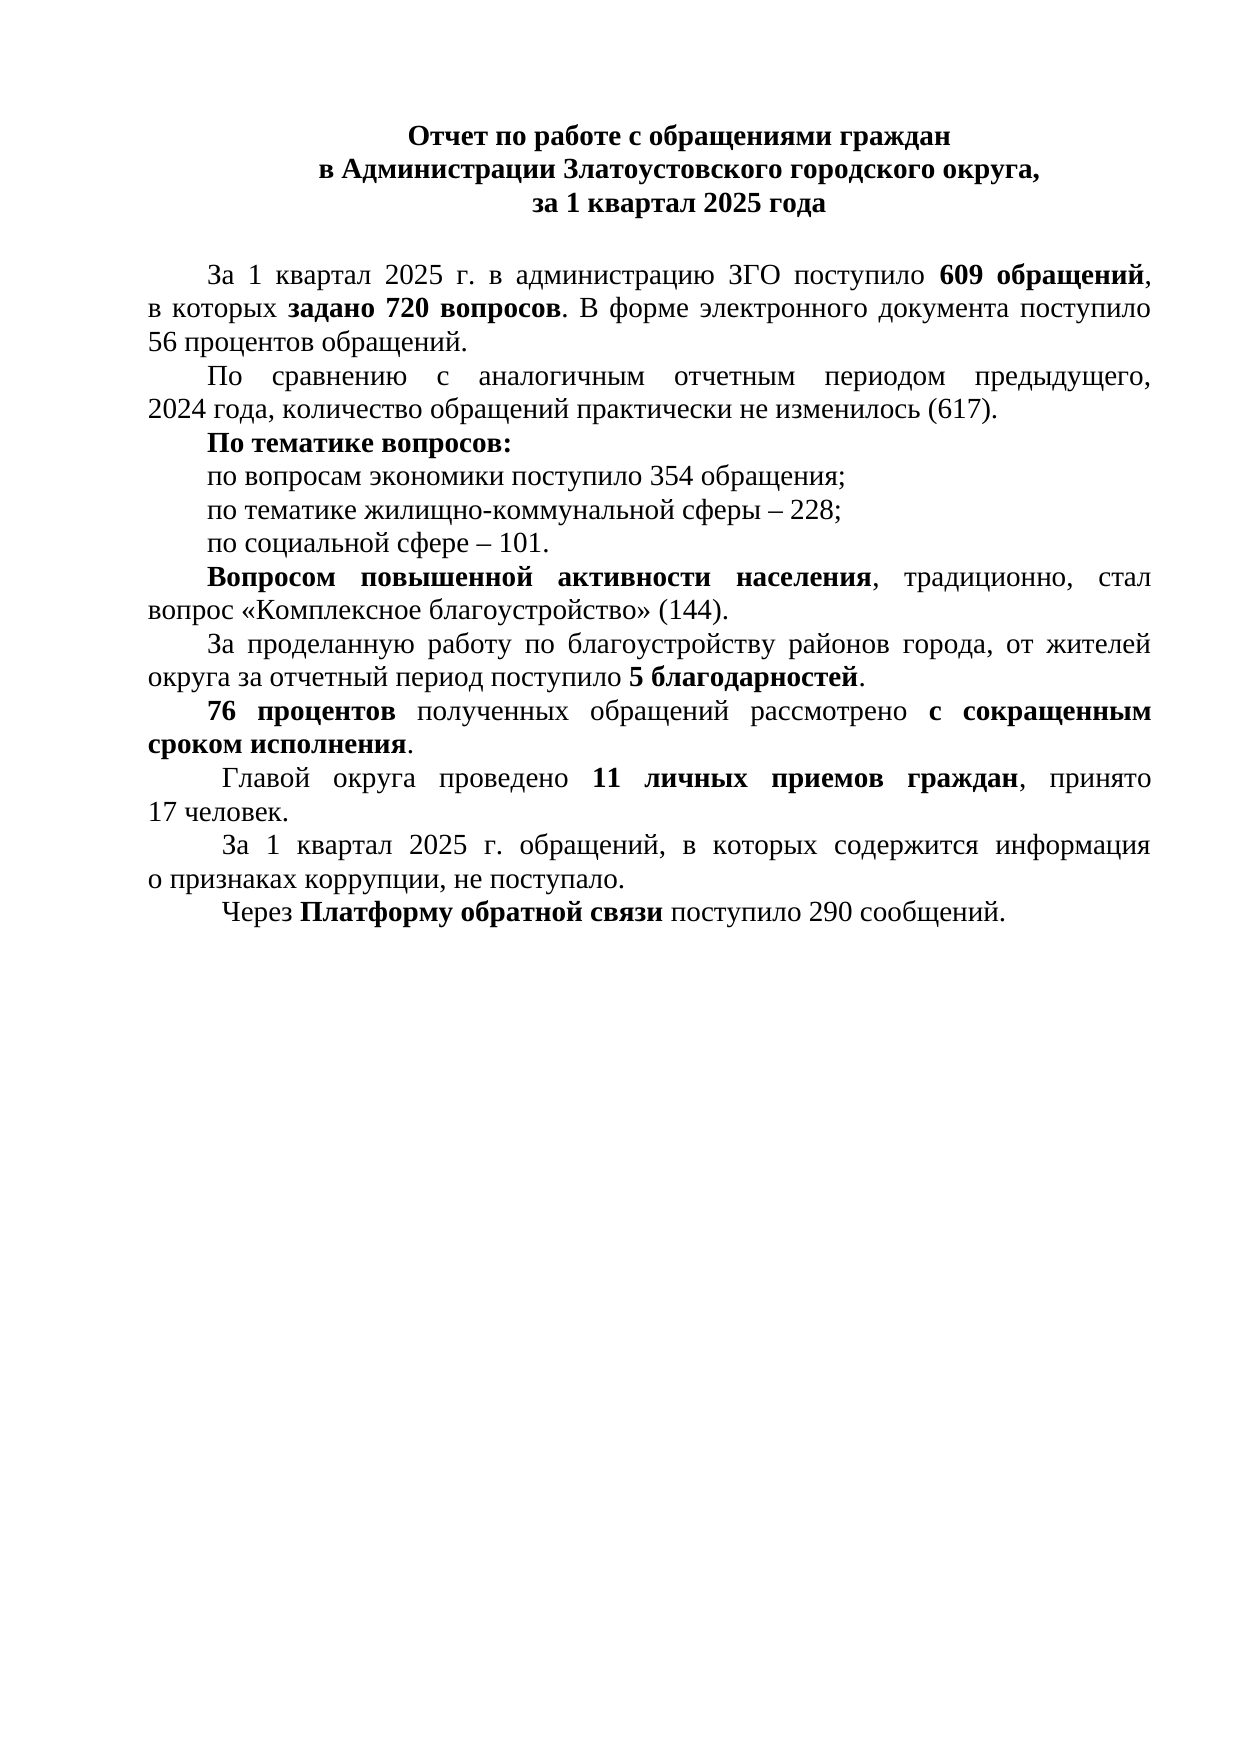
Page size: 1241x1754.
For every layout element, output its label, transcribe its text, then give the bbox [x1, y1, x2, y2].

text По сравнению с аналогичным отчетным периодом предыдущего, 2024 года, количество обращений практически не изменилось (617). [148, 358, 1152, 425]
list За 1 квартал 2025 г. обращений, в которых содержится информация о признаках коррупции, не поступало. [148, 827, 1152, 894]
text 76 процентов полученных обращений рассмотрено с сокращенным сроком исполнения. [148, 693, 1152, 760]
text Отчет по работе с обращениями граждан [148, 118, 1152, 152]
list Через Платформу обратной связи поступило 290 сообщений. [148, 894, 1152, 928]
text в Администрации Златоустовского городского округа, [148, 152, 1152, 185]
text за 1 квартал 2025 года [148, 185, 1152, 219]
text За 1 квартал 2025 г. в администрацию ЗГО поступило 609 обращений, в которых задано 720 вопросов. В форме электронного документа поступило 56 процентов обращений. [148, 257, 1152, 358]
text Главой округа проведено 11 личных приемов граждан, принято 17 человек. [148, 760, 1152, 827]
text За проделанную работу по благоустройству районов города, от жителей округа за отчетный период поступило 5 благодарностей. [148, 626, 1152, 693]
text по вопросам экономики поступило 354 обращения; [148, 458, 1152, 492]
text Вопросом повышенной активности населения, традиционно, стал вопрос «Комплексное благоустройство» (144). [148, 559, 1152, 626]
text по тематике жилищно-коммунальной сферы – 228; [148, 492, 1152, 525]
text по социальной сфере – 101. [148, 525, 1152, 559]
text По тематике вопросов: [148, 425, 1152, 458]
